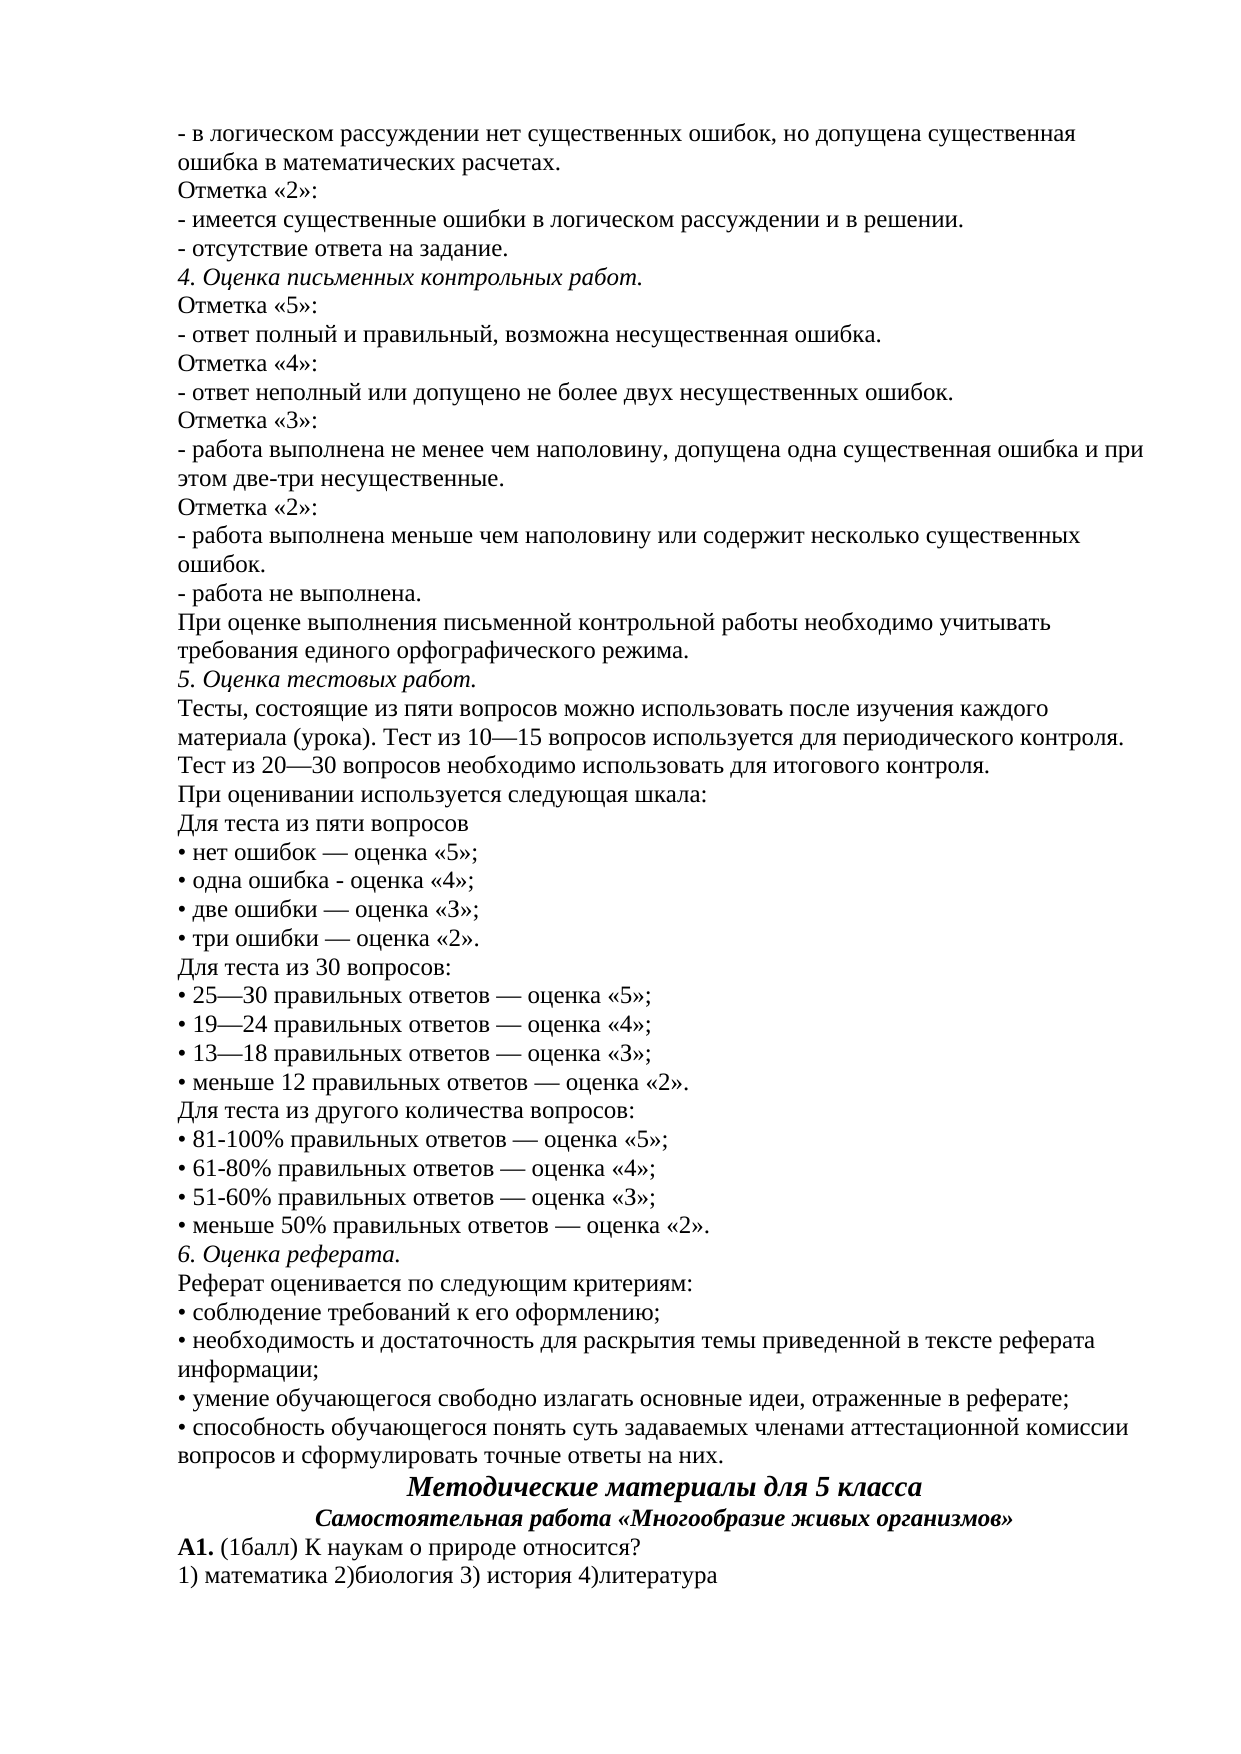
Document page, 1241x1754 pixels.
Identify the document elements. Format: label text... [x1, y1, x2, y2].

text А1. (1балл) К наукам о природе относится? [177, 1532, 1152, 1560]
text Отметка «5»: [177, 291, 1152, 319]
text - отсутствие ответа на задание. [177, 233, 1152, 262]
text Отметка «4»: [177, 348, 1152, 377]
text - в логическом рассуждении нет существенных ошибок, но допущена существенная ошибка в математических расчетах. [177, 118, 1152, 176]
text Для теста из пяти вопросов [177, 808, 1152, 837]
text Отметка «3»: [177, 406, 1152, 434]
text При оценивании используется следующая шкала: [177, 779, 1152, 808]
text Отметка «2»: [177, 492, 1152, 521]
text Самостоятельная работа «Многообразие живых организмов» [177, 1503, 1152, 1532]
text • три ошибки — оценка «2». [177, 923, 1152, 952]
text 5. Оценка тестовых работ. [177, 664, 1152, 693]
text • 13—18 правильных ответов — оценка «З»; [177, 1038, 1152, 1067]
text • 19—24 правильных ответов — оценка «4»; [177, 1009, 1152, 1038]
text • 51-60% правильных ответов — оценка «З»; [177, 1182, 1152, 1211]
text Тесты, состоящие из пяти вопросов можно использовать после изучения каждого материала (урока). Тест из 10—15 вопросов используется для периодического контроля. Тест из 20—30 вопросов необходимо использовать для итогового контроля. [177, 693, 1152, 779]
text • необходимость и достаточность для раскрытия темы приведенной в тексте реферата [177, 1326, 1152, 1354]
text 6. Оценка реферата. [177, 1239, 1152, 1268]
text • 25—З0 правильных ответов — оценка «5»; [177, 981, 1152, 1009]
text 1) математика 2)биология 3) история 4)литература [177, 1560, 1152, 1589]
text - работа не выполнена. [177, 578, 1152, 607]
text • две ошибки — оценка «З»; [177, 894, 1152, 923]
text При оценке выполнения письменной контрольной работы необходимо учитывать требования единого орфографического режима. [177, 607, 1152, 664]
text Для теста из 30 вопросов: [177, 952, 1152, 981]
text Отметка «2»: [177, 176, 1152, 204]
text - имеется существенные ошибки в логическом рассуждении и в решении. [177, 204, 1152, 233]
text • нет ошибок — оценка «5»; [177, 837, 1152, 866]
text Методические материалы для 5 класса [177, 1469, 1152, 1503]
text Для теста из другого количества вопросов: [177, 1096, 1152, 1124]
text 4. Оценка письменных контрольных работ. [177, 262, 1152, 291]
text • умение обучающегося свободно излагать основные идеи, отраженные в реферате; [177, 1383, 1152, 1412]
text • 81-100% правильных ответов — оценка «5»; [177, 1124, 1152, 1153]
text вопросов и сформулировать точные ответы на них. [177, 1441, 1152, 1469]
text - работа выполнена не менее чем наполовину, допущена одна существенная ошибка и при этом две-три несущественные. [177, 434, 1152, 492]
text • одна ошибка - оценка «4»; [177, 866, 1152, 894]
text - ответ неполный или допущено не более двух несущественных ошибок. [177, 377, 1152, 406]
text • меньше 12 правильных ответов — оценка «2». [177, 1067, 1152, 1096]
text Реферат оценивается по следующим критериям: [177, 1268, 1152, 1297]
text • меньше 50% правильных ответов — оценка «2». [177, 1211, 1152, 1239]
text - ответ полный и правильный, возможна несущественная ошибка. [177, 319, 1152, 348]
text • 61-80% правильных ответов — оценка «4»; [177, 1153, 1152, 1182]
text • соблюдение требований к его оформлению; [177, 1297, 1152, 1326]
text • способность обучающегося понять суть задаваемых членами аттестационной комиссии [177, 1412, 1152, 1441]
text - работа выполнена меньше чем наполовину или содержит несколько существенных ошибок. [177, 521, 1152, 578]
text информации; [177, 1354, 1152, 1383]
